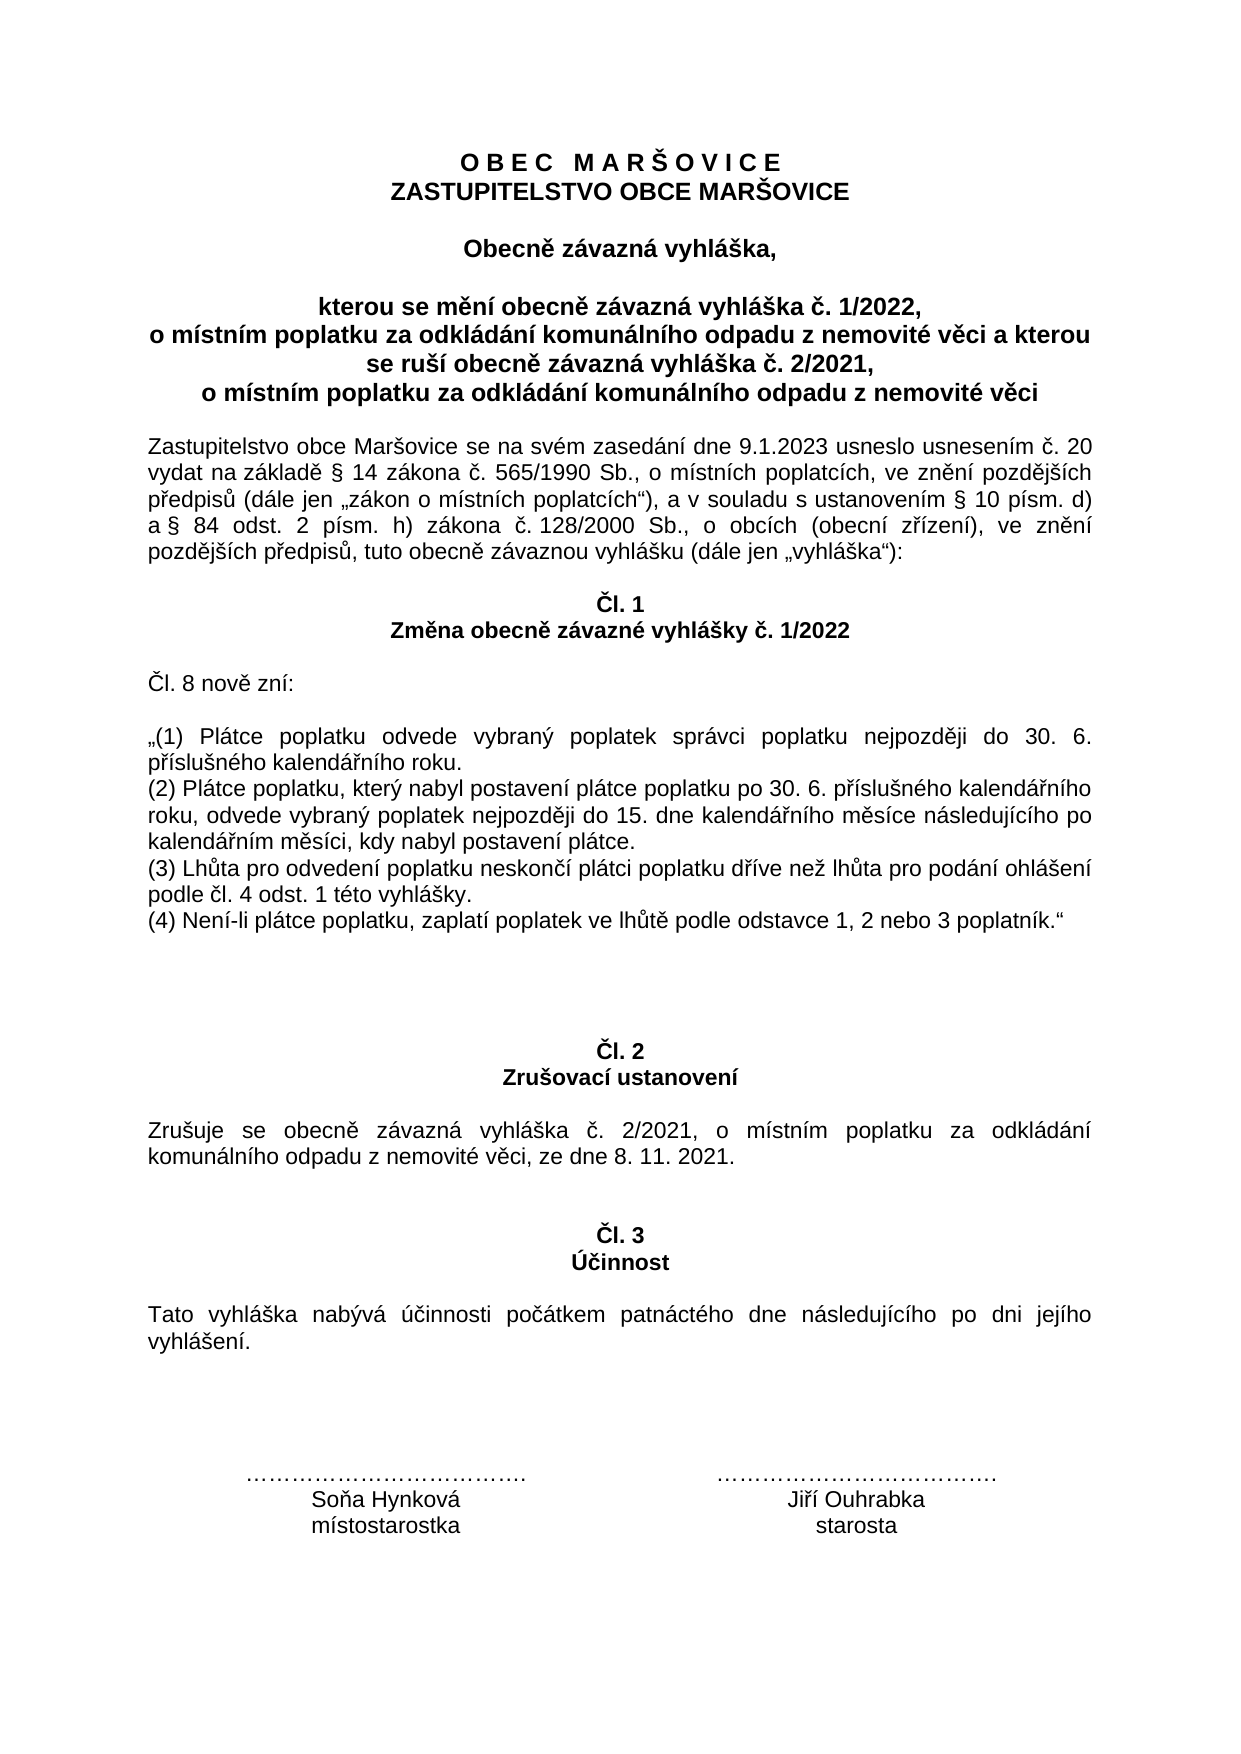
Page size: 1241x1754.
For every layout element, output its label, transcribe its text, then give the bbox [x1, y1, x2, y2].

table_header ………………………………. [622, 1460, 1091, 1486]
text Čl. 3 Účinnost [148, 1222, 1092, 1275]
text (4) Není-li plátce poplatku, zaplatí poplatek ve lhůtě podle odstavce 1, 2 nebo 3 poplatník.“ [148, 907, 1092, 933]
text O B E C M A R Š O V I C E [148, 148, 1092, 176]
table_cell Jiří Ouhrabka starosta [622, 1486, 1091, 1539]
text kterou se mění obecně závazná vyhláška č. 1/2022, [148, 291, 1092, 320]
text Obecně závazná vyhláška, [148, 234, 1092, 263]
text o místním poplatku za odkládání komunálního odpadu z nemovité věci [148, 378, 1092, 406]
text Zrušovací ustanovení [148, 1064, 1092, 1091]
text Tato vyhláška nabývá účinnosti počátkem patnáctého dne následujícího po dni jejího vyhlášení. [148, 1301, 1092, 1354]
text Změna obecně závazné vyhlášky č. 1/2022 [148, 617, 1092, 644]
table_header ………………………………. [150, 1460, 622, 1486]
text „(1) Plátce poplatku odvede vybraný poplatek správci poplatku nejpozději do 30. 6. příslušného kalendářního roku. [148, 723, 1092, 775]
text Čl. 8 nově zní: [148, 670, 1092, 696]
text ZASTUPITELSTVO OBCE MARŠOVICE [148, 176, 1092, 205]
text o místním poplatku za odkládání komunálního odpadu z nemovité věci a kterou se ruší obecně závazná vyhláška č. 2/2021, [148, 320, 1092, 378]
text (2) Plátce poplatku, který nabyl postavení plátce poplatku po 30. 6. příslušného kalendářního roku, odvede vybraný poplatek nejpozději do 15. dne kalendářního měsíce následujícího po kalendářním měsíci, kdy nabyl postavení plátce. [148, 775, 1092, 854]
text Čl. 1 [148, 591, 1092, 617]
text Zastupitelstvo obce Maršovice se na svém zasedání dne 9.1.2023 usneslo usnesením č. 20 vydat na základě § 14 zákona č. 565/1990 Sb., o místních poplatcích, ve znění pozdějších předpisů (dále jen „zákon o místních poplatcích“), a v souladu s ustanovením § 10 písm. d) a § 84 odst. 2 písm. h) zákona č. 128/2000 Sb., o obcích (obecní zřízení), ve znění pozdějších předpisů, tuto obecně závaznou vyhlášku (dále jen „vyhláška“): [148, 433, 1092, 564]
text Zrušuje se obecně závazná vyhláška č. 2/2021, o místním poplatku za odkládání komunálního odpadu z nemovité věci, ze dne 8. 11. 2021. [148, 1117, 1092, 1170]
table_cell Soňa Hynková místostarostka [150, 1486, 622, 1539]
text Čl. 2 [148, 1038, 1092, 1064]
text (3) Lhůta pro odvedení poplatku neskončí plátci poplatku dříve než lhůta pro podání ohlášení podle čl. 4 odst. 1 této vyhlášky. [148, 854, 1092, 907]
